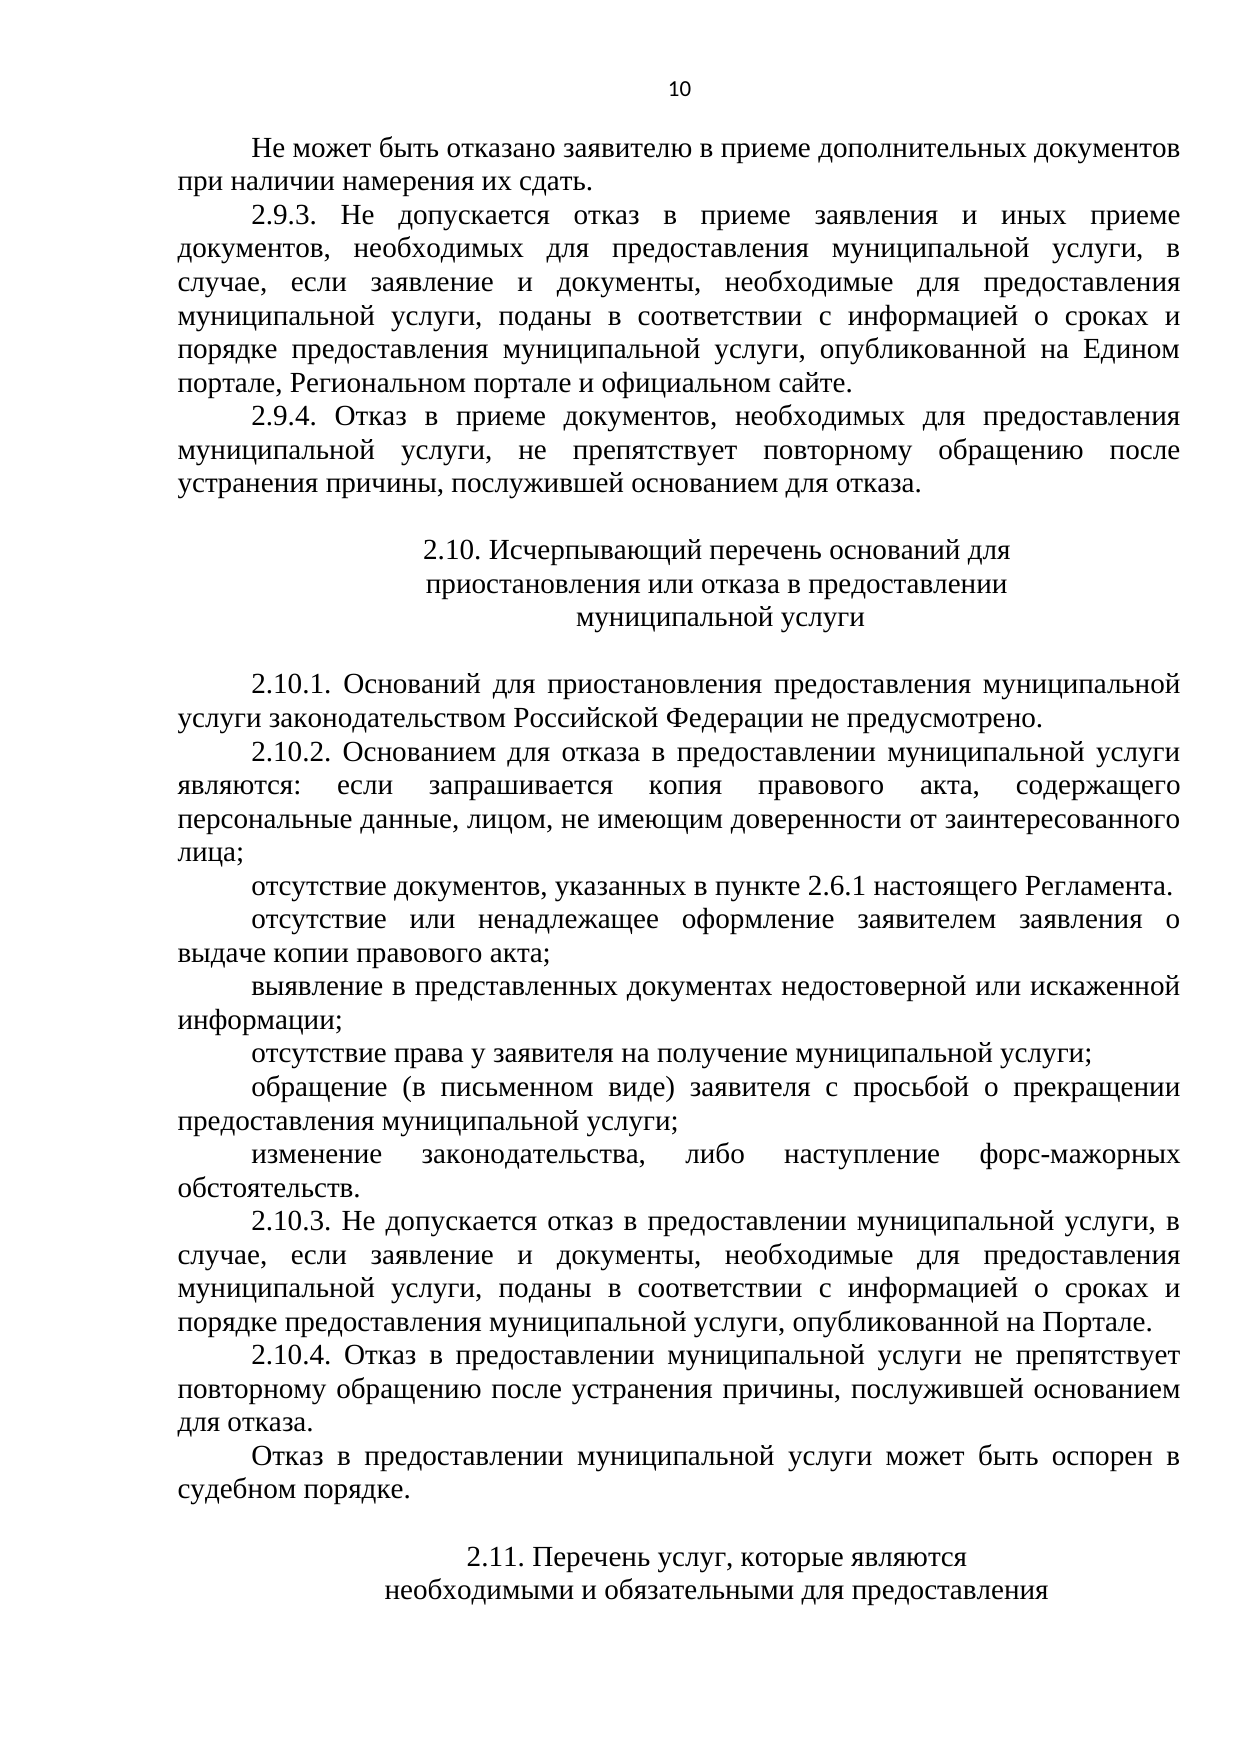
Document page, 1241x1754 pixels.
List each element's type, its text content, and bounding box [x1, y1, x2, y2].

text отсутствие документов, указанных в пункте 2.6.1 настоящего Регламента. [177, 868, 1181, 901]
text 2.10.3. Не допускается отказ в предоставлении муниципальной услуги, в случае, если заявление и документы, необходимые для предоставления муниципальной услуги, поданы в соответствии с информацией о сроках и порядке предоставления муниципальной услуги, опубликованной на Портале. [177, 1203, 1181, 1337]
text 2.9.3. Не допускается отказ в приеме заявления и иных приеме документов, необходимых для предоставления муниципальной услуги, в случае, если заявление и документы, необходимые для предоставления муниципальной услуги, поданы в соответствии с информацией о сроках и порядке предоставления муниципальной услуги, опубликованной на Едином портале, Региональном портале и официальном сайте. [177, 197, 1181, 398]
text изменение законодательства, либо наступление форс-мажорных обстоятельств. [177, 1136, 1181, 1203]
text выявление в представленных документах недостоверной или искаженной информации; [177, 968, 1181, 1036]
text Отказ в предоставлении муниципальной услуги может быть оспорен в судебном порядке. [177, 1438, 1181, 1505]
text 2.11. Перечень услуг, которые являются [177, 1539, 1181, 1572]
text 2.10. Исчерпывающий перечень оснований для [177, 532, 1181, 566]
text муниципальной услуги [177, 599, 1181, 633]
text обращение (в письменном виде) заявителя с просьбой о прекращении предоставления муниципальной услуги; [177, 1069, 1181, 1136]
text 2.10.4. Отказ в предоставлении муниципальной услуги не препятствует повторному обращению после устранения причины, послужившей основанием для отказа. [177, 1337, 1181, 1438]
text необходимыми и обязательными для предоставления [177, 1572, 1181, 1606]
text отсутствие права у заявителя на получение муниципальной услуги; [177, 1036, 1181, 1069]
text Не может быть отказано заявителю в приеме дополнительных документов при наличии намерения их сдать. [177, 130, 1181, 197]
text 2.9.4. Отказ в приеме документов, необходимых для предоставления муниципальной услуги, не препятствует повторному обращению после устранения причины, послужившей основанием для отказа. [177, 398, 1181, 499]
text приостановления или отказа в предоставлении [177, 566, 1181, 599]
text 2.10.1. Оснований для приостановления предоставления муниципальной услуги законодательством Российской Федерации не предусмотрено. [177, 667, 1181, 734]
text отсутствие или ненадлежащее оформление заявителем заявления о выдаче копии правового акта; [177, 901, 1181, 968]
text 2.10.2. Основанием для отказа в предоставлении муниципальной услуги являются: если запрашивается копия правового акта, содержащего персональные данные, лицом, не имеющим доверенности от заинтересованного лица; [177, 734, 1181, 868]
